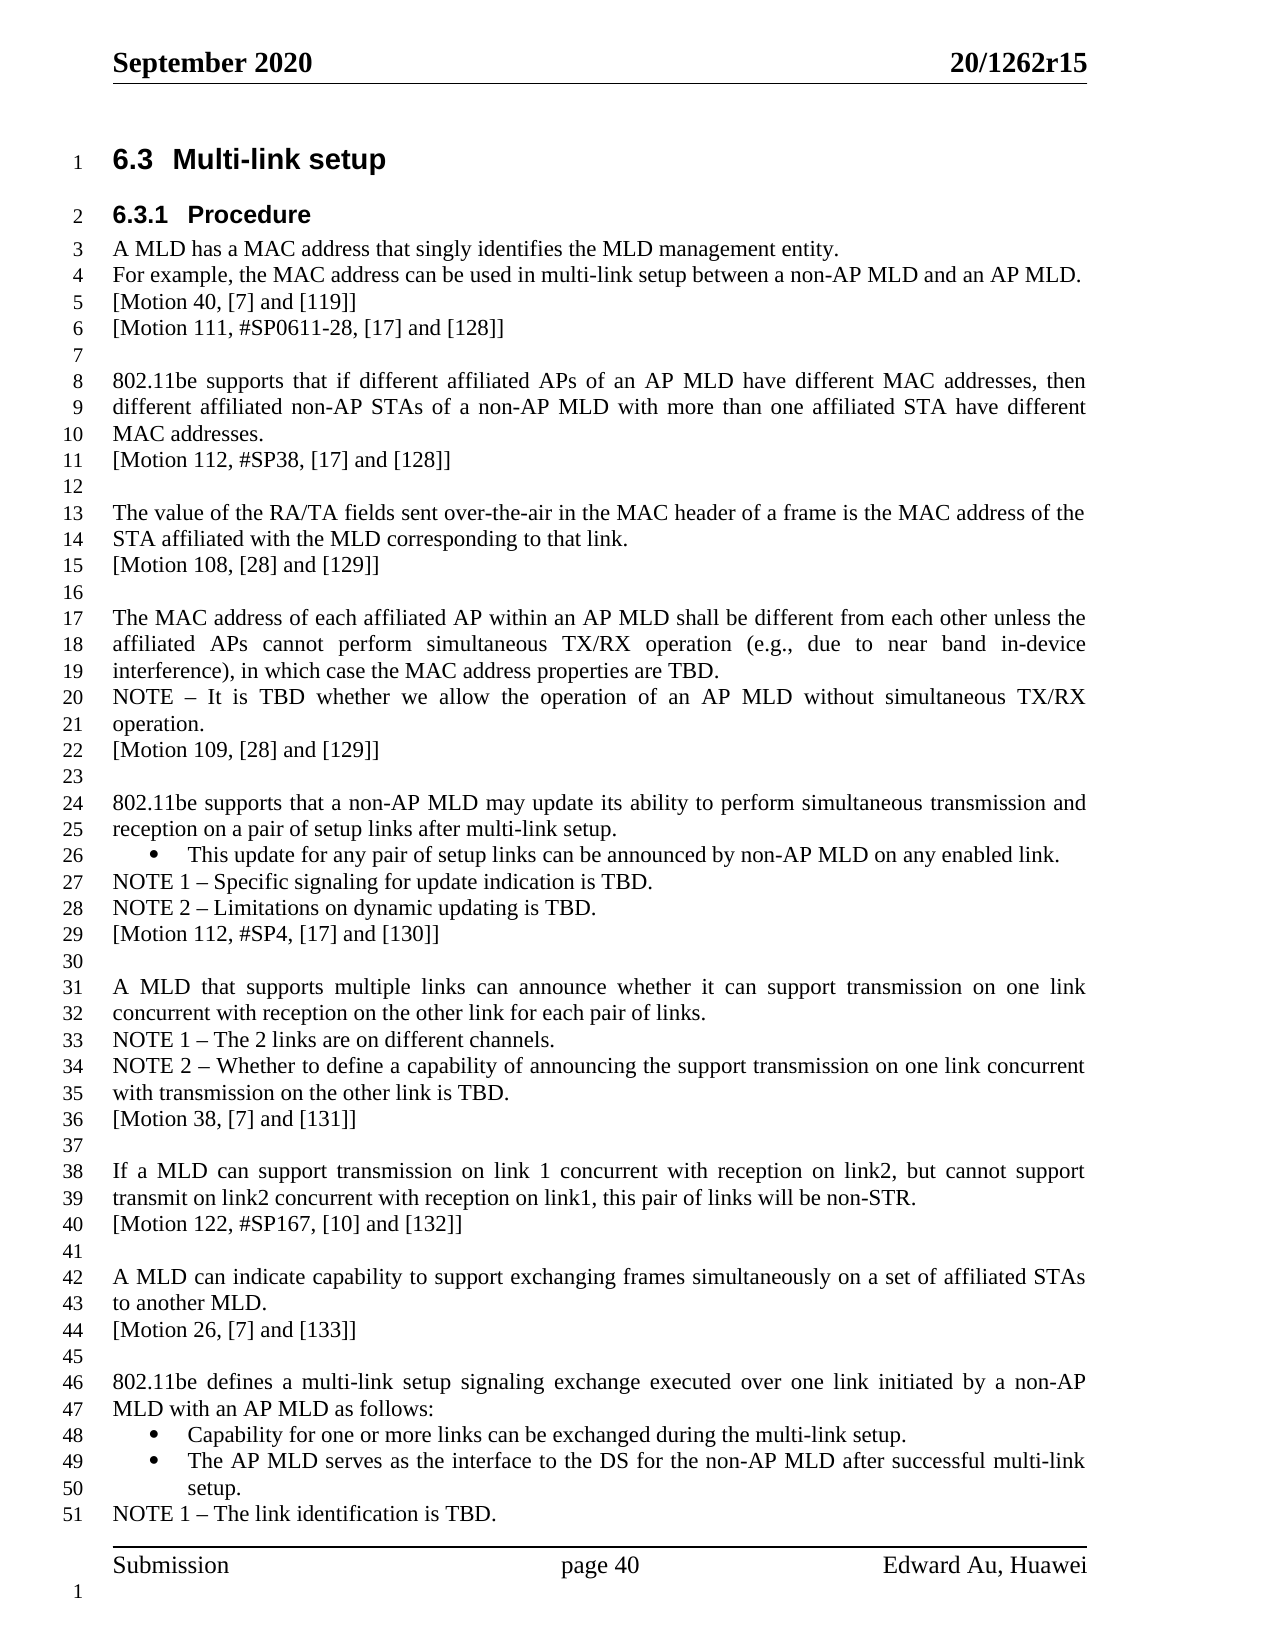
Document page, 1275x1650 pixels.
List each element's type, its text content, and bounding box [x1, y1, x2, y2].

text 802.11be defines a multi-link setup signaling exchange executed over one link initiated by a non-AP MLD with an AP MLD as follows: [112, 1368, 1087, 1421]
text [Motion 111, #SP0611-28, and ] [112, 314, 1087, 341]
text [Motion 40, and ] [112, 288, 1087, 314]
text NOTE 1 – The link identification is TBD. [112, 1500, 1087, 1527]
text A MLD can indicate capability to support exchanging frames simultaneously on a set of affiliated STAs to another MLD. [112, 1263, 1087, 1316]
list [Motion 112, #SP4, and ] [112, 920, 1087, 947]
list Capability for one or more links can be exchanged during the multi-link setup. [150, 1421, 1087, 1447]
text NOTE 1 – Specific signaling for update indication is TBD. [112, 868, 1087, 894]
text The MAC address of each affiliated AP within an AP MLD shall be different from each other unless the affiliated APs cannot perform simultaneous TX/RX operation (e.g., due to near band in-device interference), in which case the MAC address properties are TBD. [112, 604, 1087, 683]
list This update for any pair of setup links can be announced by non-AP MLD on any enabled link. [150, 841, 1087, 868]
text If a MLD can support transmission on link 1 concurrent with reception on link2, but cannot support transmit on link2 concurrent with reception on link1, this pair of links will be non-STR. [112, 1158, 1087, 1210]
list The AP MLD serves as the interface to the DS for the non-AP MLD after successful multi-link setup. [150, 1447, 1087, 1500]
subtitle Procedure [112, 200, 1087, 229]
text [Motion 26, and ] [112, 1316, 1087, 1342]
text NOTE 2 – Whether to define a capability of announcing the support transmission on one link concurrent with transmission on the other link is TBD. [112, 1052, 1087, 1105]
text 802.11be supports that if different affiliated APs of an AP MLD have different MAC addresses, then different affiliated non-AP STAs of a non-AP MLD with more than one affiliated STA have different MAC addresses. [112, 367, 1087, 446]
text [Motion 109, and ] [112, 736, 1087, 762]
text A MLD that supports multiple links can announce whether it can support transmission on one link concurrent with reception on the other link for each pair of links. [112, 973, 1087, 1026]
text The value of the RA/TA fields sent over-the-air in the MAC header of a frame is the MAC address of the STA affiliated with the MLD corresponding to that link. [112, 499, 1087, 551]
text [Motion 122, #SP167, and ] [112, 1210, 1087, 1237]
text NOTE 2 – Limitations on dynamic updating is TBD. [112, 894, 1087, 920]
text For example, the MAC address can be used in multi-link setup between a non-AP MLD and an AP MLD. [112, 262, 1087, 288]
text A MLD has a MAC address that singly identifies the MLD management entity. [112, 235, 1087, 262]
text NOTE – It is TBD whether we allow the operation of an AP MLD without simultaneous TX/RX operation. [112, 683, 1087, 736]
text [Motion 38, and ] [112, 1105, 1087, 1131]
text [Motion 112, #SP38, and ] [112, 446, 1087, 472]
text NOTE 1 – The 2 links are on different channels. [112, 1026, 1087, 1052]
text 802.11be supports that a non-AP MLD may update its ability to perform simultaneous transmission and reception on a pair of setup links after multi-link setup. [112, 789, 1087, 841]
text [Motion 108, and ] [112, 551, 1087, 578]
subtitle Multi-link setup [112, 142, 1087, 175]
